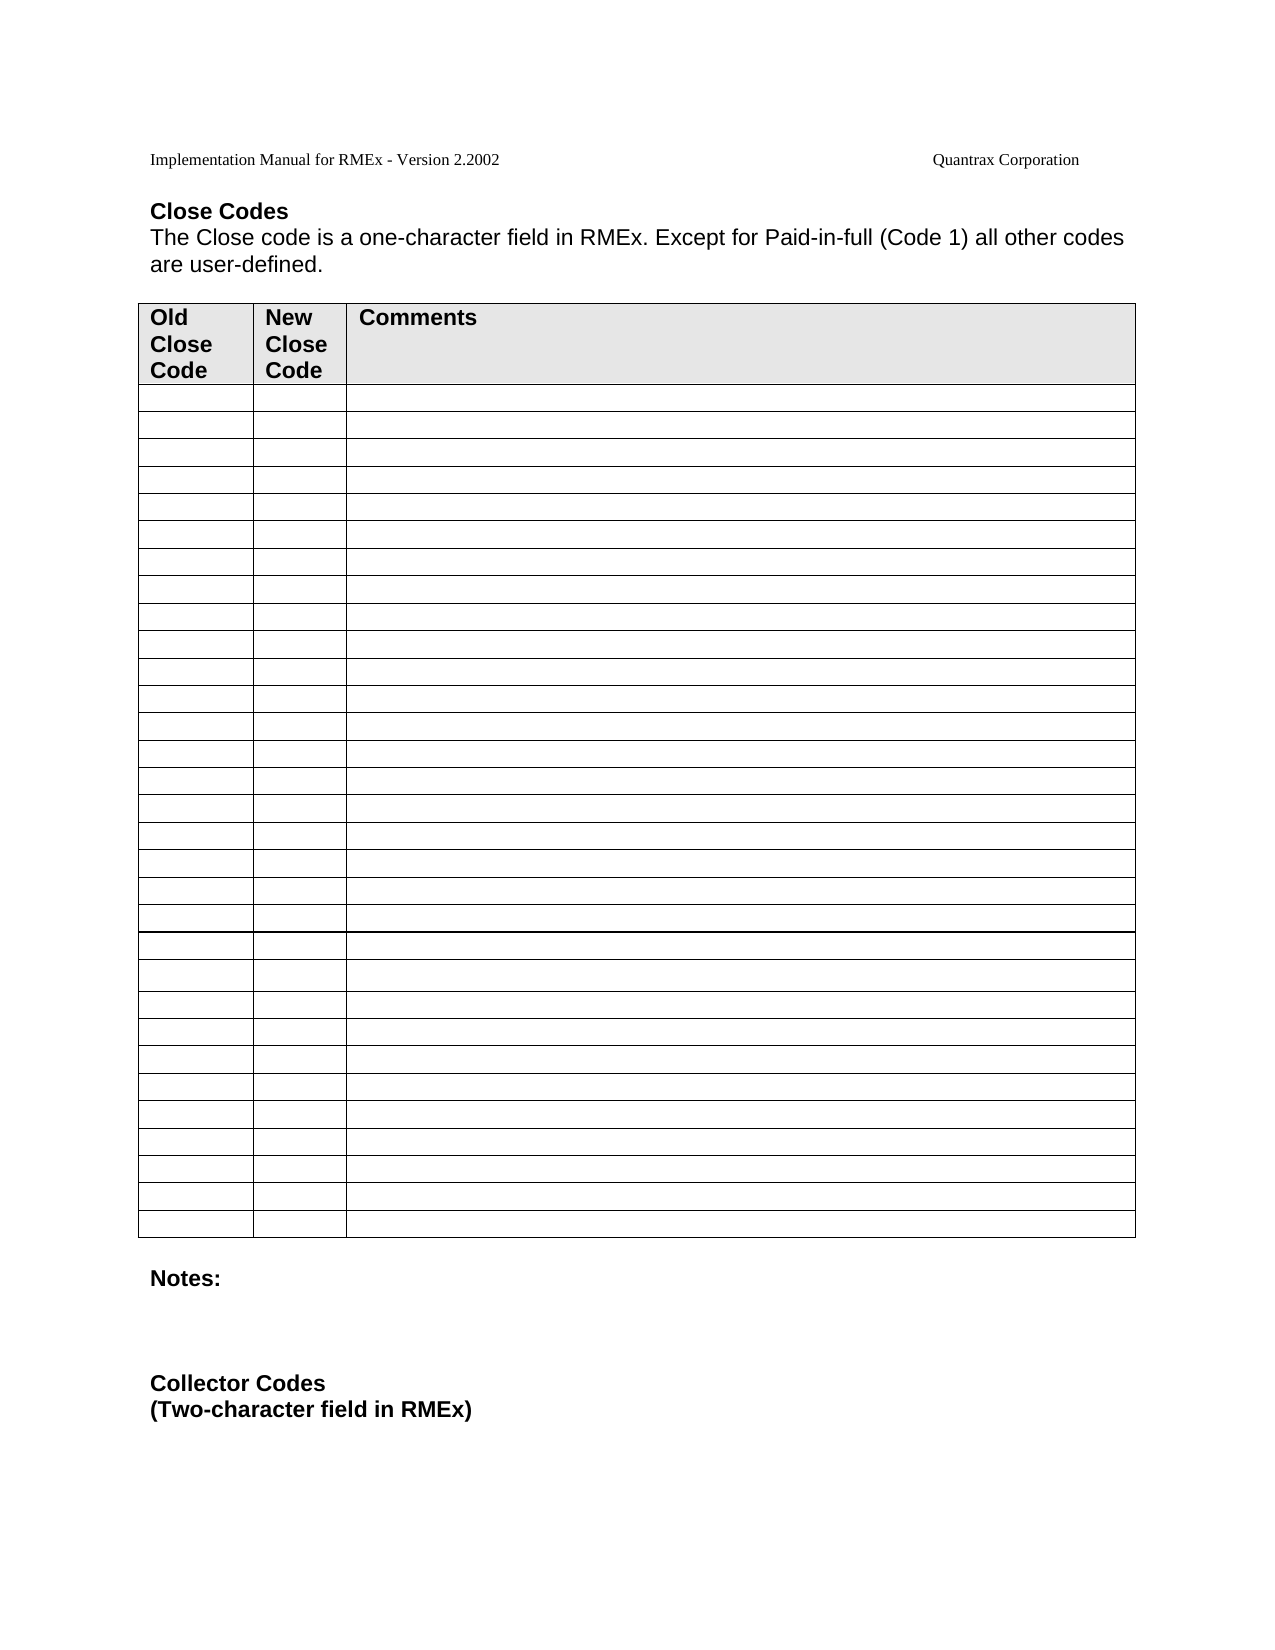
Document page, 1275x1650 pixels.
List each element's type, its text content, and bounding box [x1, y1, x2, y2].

table_cell [254, 933, 346, 959]
table_cell [139, 850, 253, 877]
table_cell [347, 631, 1135, 657]
table_cell [254, 992, 346, 1018]
table_cell [347, 549, 1135, 575]
table_cell [139, 631, 253, 657]
table_cell [254, 795, 346, 822]
table_cell [254, 385, 346, 411]
table_cell [347, 521, 1135, 548]
table_cell [139, 1156, 253, 1182]
text Close Codes [150, 198, 1125, 224]
table_cell [139, 604, 253, 630]
table_cell [347, 933, 1135, 959]
table_cell [139, 686, 253, 712]
text The Close code is a one-character field in RMEx. Except for Paid-in-full (Code 1) all other codes are user-defined. [150, 224, 1125, 277]
table_header Comments [347, 304, 1135, 383]
table_cell [254, 1129, 346, 1155]
table_cell [139, 878, 253, 904]
table_cell [254, 1211, 346, 1237]
table_cell [347, 795, 1135, 822]
table_cell [254, 686, 346, 712]
table_cell [139, 1074, 253, 1100]
table_cell [139, 494, 253, 520]
table_cell [347, 992, 1135, 1018]
table_cell [139, 1211, 253, 1237]
table_cell [347, 713, 1135, 739]
table_cell [139, 467, 253, 493]
table_cell [139, 905, 253, 931]
table_cell [254, 1046, 346, 1073]
table_cell [347, 1211, 1135, 1237]
table_cell [254, 576, 346, 603]
table_cell [347, 439, 1135, 466]
table_cell [139, 1101, 253, 1127]
table_cell [254, 1074, 346, 1100]
table_cell [254, 494, 346, 520]
table_cell [254, 823, 346, 849]
table_cell [347, 1019, 1135, 1045]
table_cell [347, 385, 1135, 411]
table_cell [254, 659, 346, 685]
text (Two-character field in RMEx) [150, 1396, 1125, 1423]
table_cell [254, 631, 346, 657]
table_cell [254, 741, 346, 767]
table_cell [254, 878, 346, 904]
table_cell [347, 1156, 1135, 1182]
table_cell [254, 549, 346, 575]
table_cell [347, 659, 1135, 685]
table_cell [139, 741, 253, 767]
table_cell [254, 1019, 346, 1045]
table_cell [139, 795, 253, 822]
table_cell [139, 439, 253, 466]
table_cell [139, 521, 253, 548]
table_cell [254, 521, 346, 548]
table_cell [139, 1183, 253, 1210]
table_cell [254, 439, 346, 466]
table_cell [347, 576, 1135, 603]
table_cell [254, 1183, 346, 1210]
table_cell [139, 823, 253, 849]
table_cell [139, 933, 253, 959]
table_cell [347, 878, 1135, 904]
table_cell [347, 686, 1135, 712]
table_cell [347, 604, 1135, 630]
table_cell [254, 768, 346, 794]
table_cell [139, 385, 253, 411]
table_cell [347, 1183, 1135, 1210]
table_cell [139, 549, 253, 575]
table_cell [347, 741, 1135, 767]
table_cell [347, 1129, 1135, 1155]
text Collector Codes [150, 1370, 1125, 1396]
table_cell [254, 850, 346, 877]
table_cell [347, 823, 1135, 849]
table_cell [347, 1046, 1135, 1073]
table_cell [347, 850, 1135, 877]
table_cell [139, 960, 253, 991]
table_cell [139, 1046, 253, 1073]
table_cell [347, 467, 1135, 493]
table_cell [139, 1019, 253, 1045]
table_cell [254, 1156, 346, 1182]
table_cell [254, 960, 346, 991]
table_cell [347, 960, 1135, 991]
table_cell [139, 768, 253, 794]
table_cell [139, 992, 253, 1018]
table_cell [254, 905, 346, 931]
table_header New Close Code [254, 304, 346, 383]
table_cell [254, 467, 346, 493]
table_cell [347, 768, 1135, 794]
table_cell [347, 412, 1135, 438]
table_cell [254, 1101, 346, 1127]
table_cell [254, 604, 346, 630]
table_cell [254, 713, 346, 739]
table_header Old Close Code [139, 304, 253, 383]
table_cell [139, 412, 253, 438]
table_cell [347, 494, 1135, 520]
table_cell [139, 713, 253, 739]
table_cell [347, 1074, 1135, 1100]
table_cell [347, 1101, 1135, 1127]
table_cell [139, 1129, 253, 1155]
text Notes: [150, 1264, 1125, 1291]
table_cell [254, 412, 346, 438]
table_cell [139, 659, 253, 685]
table_cell [347, 905, 1135, 931]
table_cell [139, 576, 253, 603]
